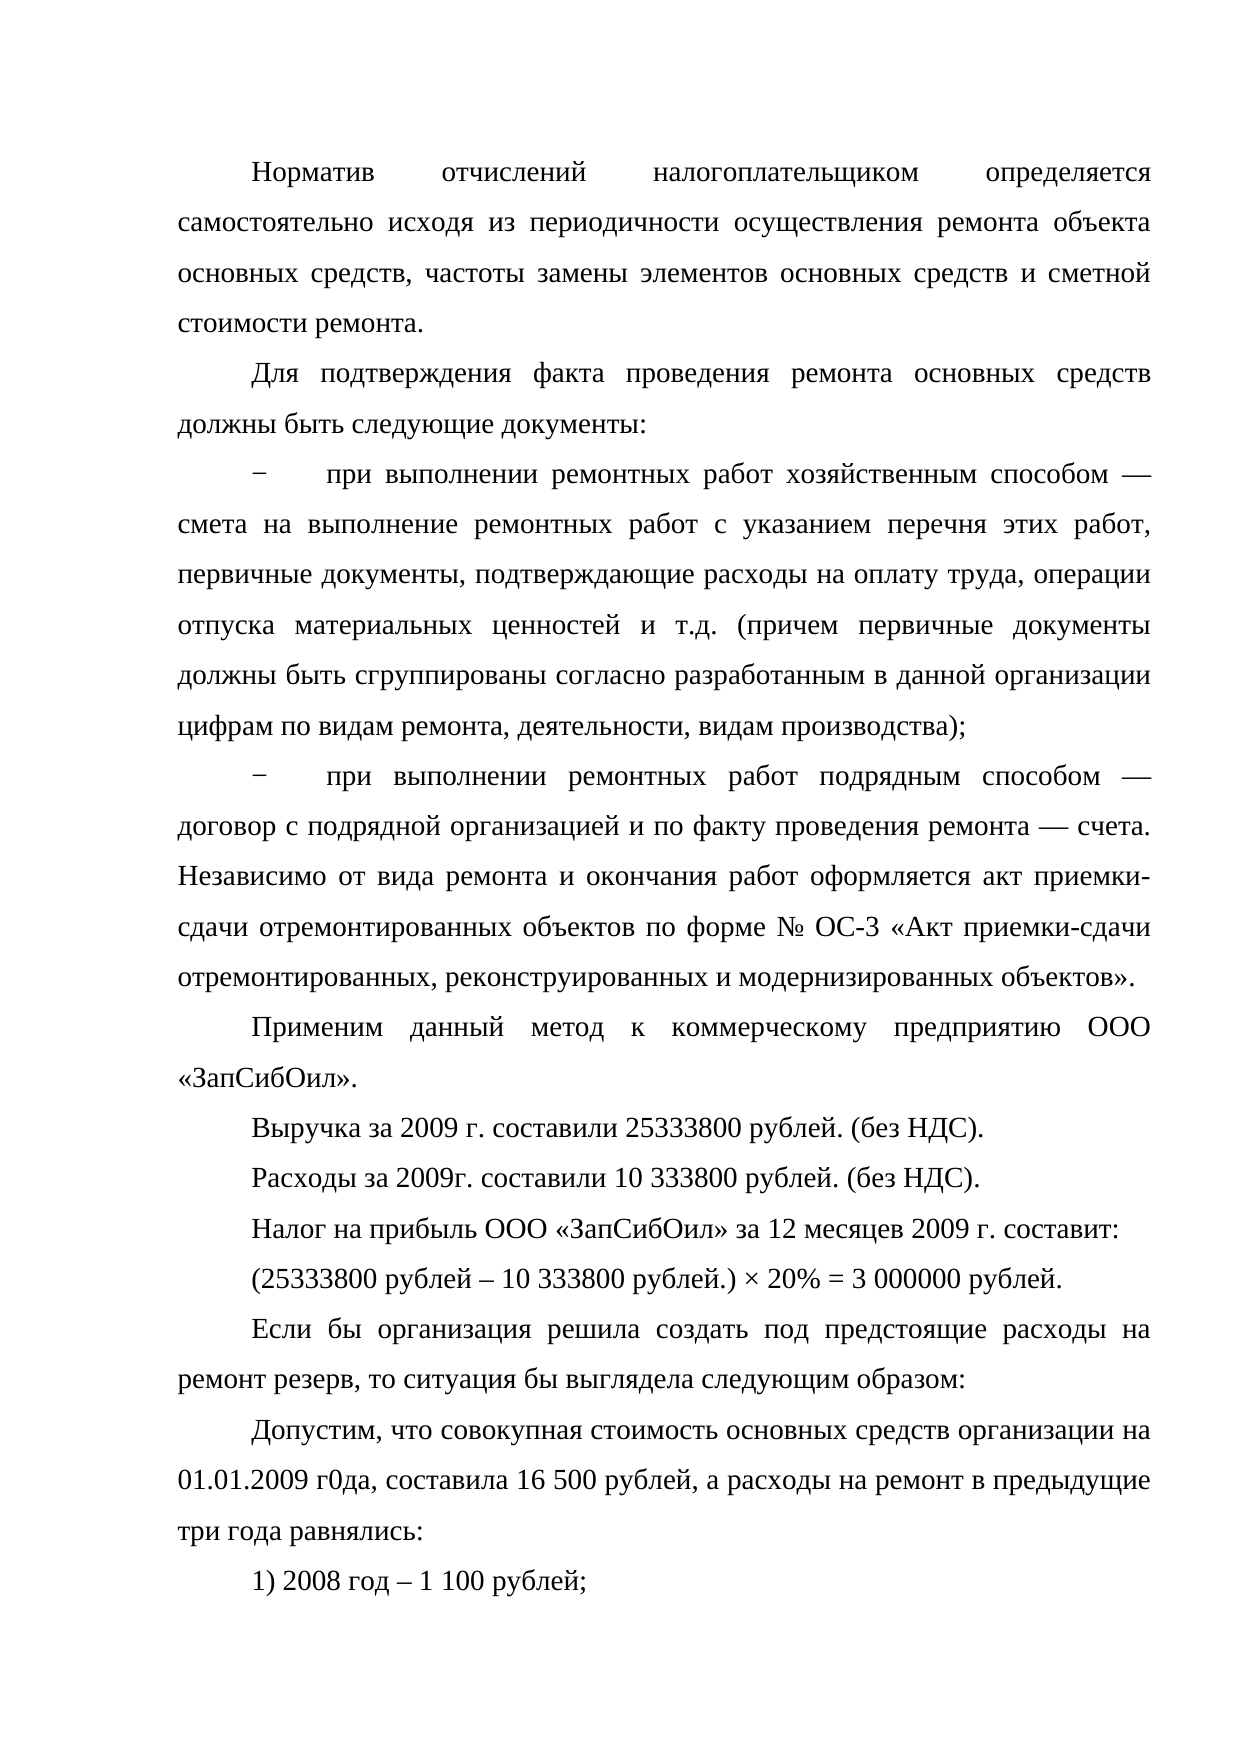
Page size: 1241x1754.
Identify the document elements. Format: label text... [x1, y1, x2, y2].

text Налог на прибыль ООО «ЗапСибОил» за 12 месяцев . составит: [177, 1211, 1152, 1244]
text Выручка за . составили 25333800 рублей. (без НДС). [177, 1110, 1152, 1144]
text Применим данный метод к коммерческому предприятию ООО «ЗапСибОил». [177, 1009, 1152, 1093]
text Расходы за 2009г. составили 10 333800 рублей. (без НДС). [177, 1160, 1152, 1194]
list при выполнении ремонтных работ подрядным способом — договор с подрядной организацией и по факту проведения ремонта — счета. Независимо от вида ремонта и окончания работ оформляется акт приемки-сдачи отремонтированных объектов по форме № ОС-3 «Акт приемки-сдачи отремонтированных, реконструированных и модернизированных объектов». [177, 758, 1152, 993]
text Для подтверждения факта проведения ремонта основных средств должны быть следующие документы: [177, 355, 1152, 439]
text 1) 2008 год – 1 100 рублей; [177, 1563, 1152, 1596]
text (25333800 рублей – 10 333800 рублей.) × 20% = 3 000000 рублей. [177, 1261, 1152, 1294]
list при выполнении ремонтных работ хозяйственным способом — смета на выполнение ремонтных работ с указанием перечня этих работ, первичные документы, подтверждающие расходы на оплату труда, операции отпуска материальных ценностей и т.д. (причем первичные документы должны быть сгруппированы согласно разработанным в данной организации цифрам по видам ремонта, деятельности, видам производства); [177, 456, 1152, 741]
text Норматив отчислений налогоплательщиком определяется самостоятельно исходя из периодичности осуществления ремонта объекта основных средств, частоты замены элементов основных средств и сметной стоимости ремонта. [177, 154, 1152, 339]
text Допустим, что совокупная стоимость основных средств организации на 01.01.2009 г0да, составила 16 500 рублей, а расходы на ремонт в предыдущие три года равнялись: [177, 1412, 1152, 1546]
text Если бы организация решила создать под предстоящие расходы на ремонт резерв, то ситуация бы выглядела следующим образом: [177, 1311, 1152, 1395]
